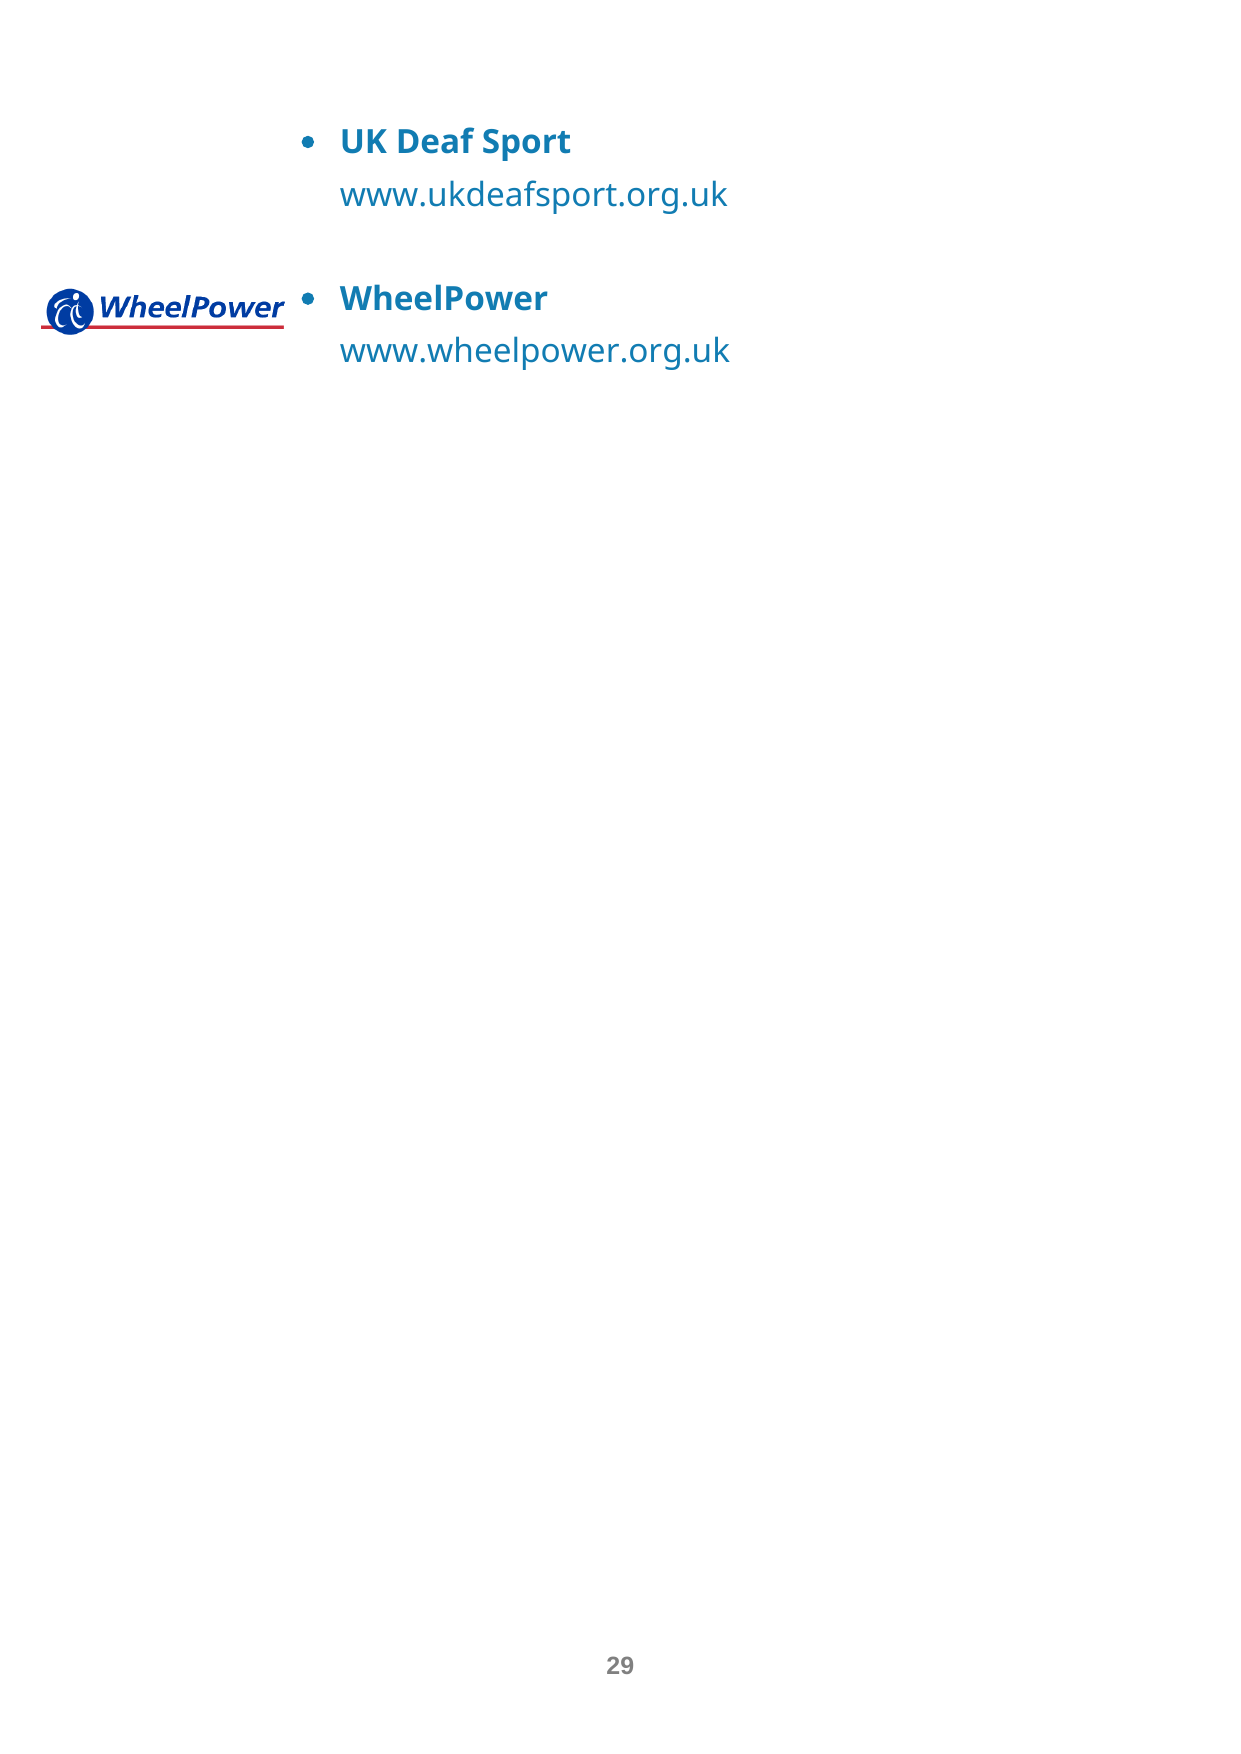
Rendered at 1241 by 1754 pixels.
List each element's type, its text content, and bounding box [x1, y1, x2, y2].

picture [35, 277, 290, 348]
list WheelPower [302, 275, 1137, 320]
list www.ukdeafsport.org.uk [339, 170, 1137, 216]
list UK Deaf Sport [302, 118, 1137, 163]
list www.wheelpower.org.uk [339, 327, 1137, 372]
